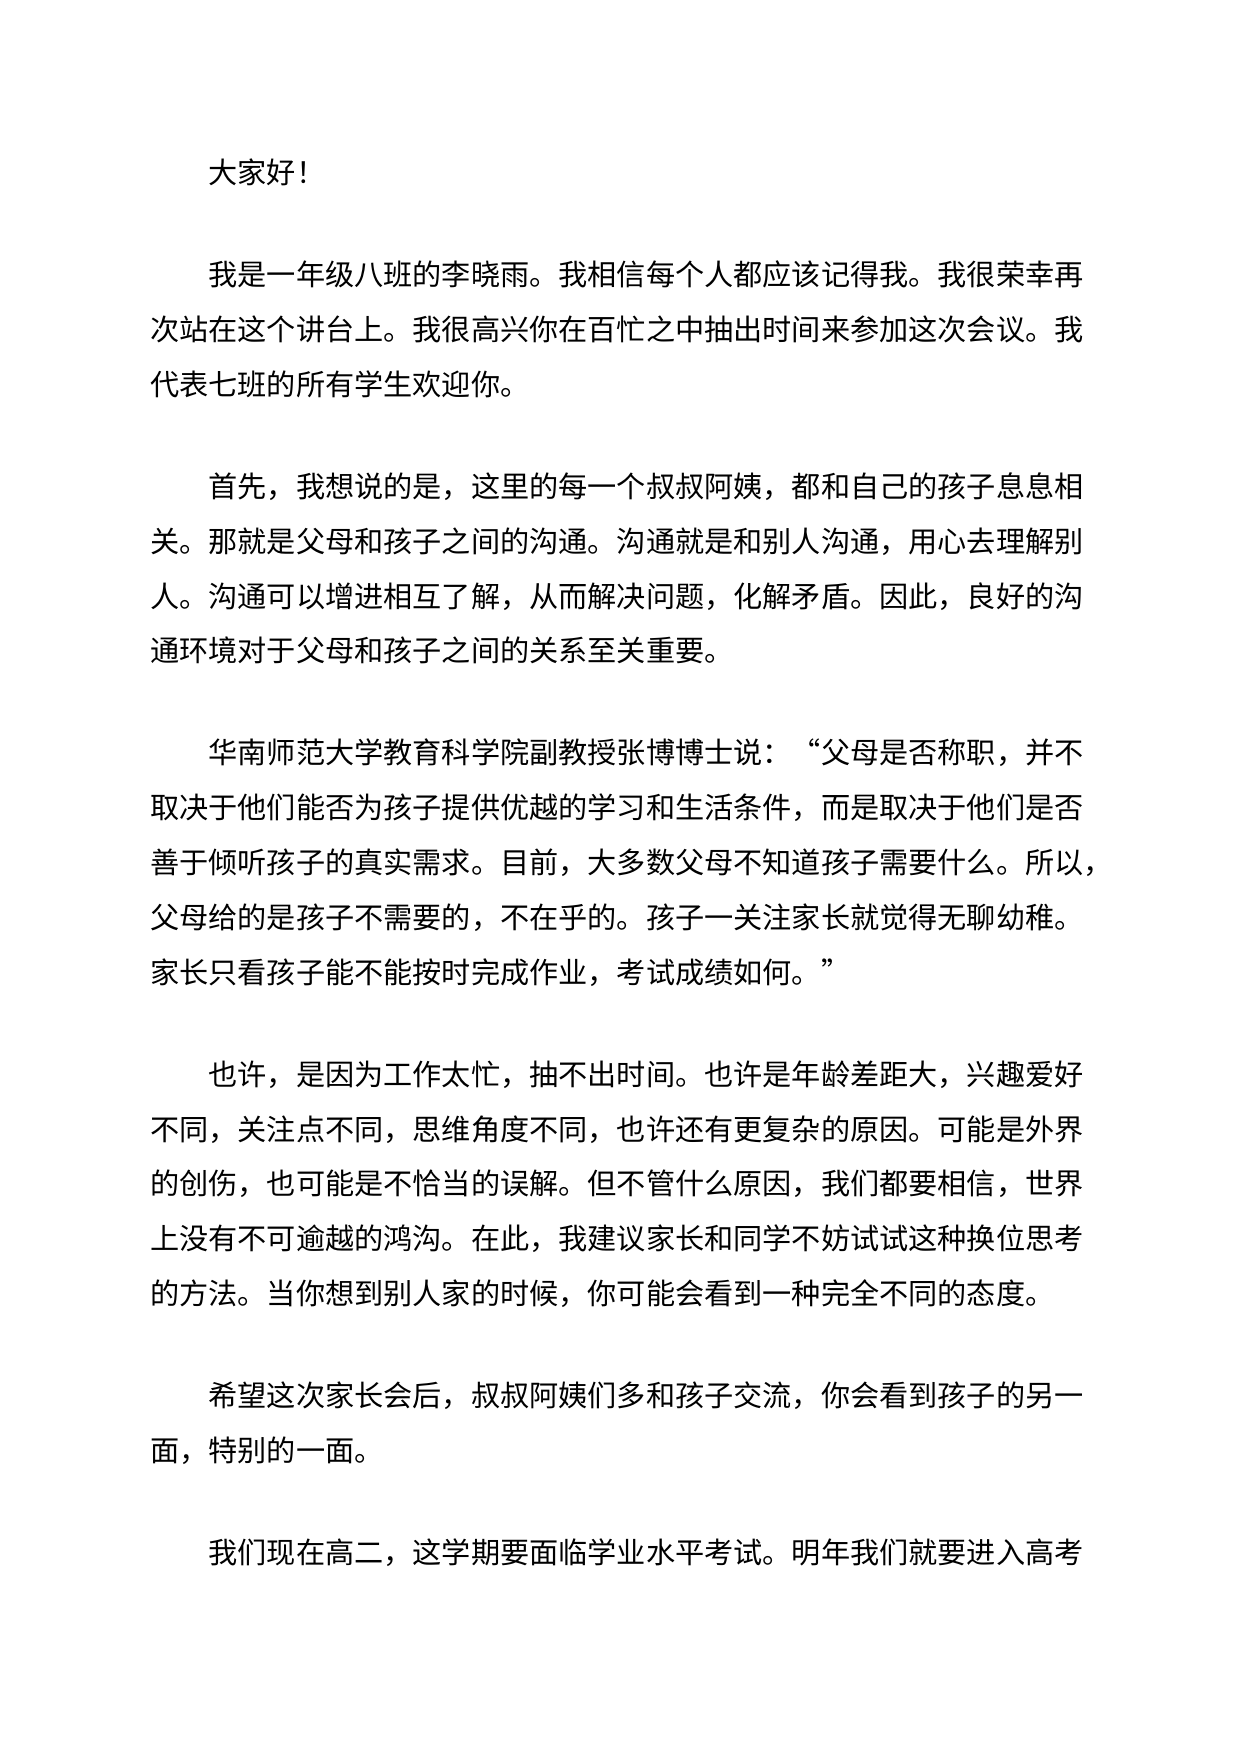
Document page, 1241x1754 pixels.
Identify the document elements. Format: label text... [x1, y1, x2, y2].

text 也许，是因为工作太忙，抽不出时间。也许是年龄差距大，兴趣爱好不同，关注点不同，思维角度不同，也许还有更复杂的原因。可能是外界的创伤，也可能是不恰当的误解。但不管什么原因，我们都要相信，世界上没有不可逾越的鸿沟。在此，我建议家长和同学不妨试试这种换位思考的方法。当你想到别人家的时候，你可能会看到一种完全不同的态度。 [150, 1051, 1090, 1313]
text 首先，我想说的是，这里的每一个叔叔阿姨，都和自己的孩子息息相关。那就是父母和孩子之间的沟通。沟通就是和别人沟通，用心去理解别人。沟通可以增进相互了解，从而解决问题，化解矛盾。因此，良好的沟通环境对于父母和孩子之间的关系至关重要。 [150, 463, 1090, 670]
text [150, 1529, 1090, 1571]
text 华南师范大学教育科学院副教授张博博士说：“父母是否称职，并不取决于他们能否为孩子提供优越的学习和生活条件，而是取决于他们是否善于倾听孩子的真实需求。目前，大多数父母不知道孩子需要什么。所以，父母给的是孩子不需要的，不在乎的。孩子一关注家长就觉得无聊幼稚。家长只看孩子能不能按时完成作业，考试成绩如何。” [150, 730, 1090, 992]
text 大家好！ [150, 150, 1090, 192]
text 希望这次家长会后，叔叔阿姨们多和孩子交流，你会看到孩子的另一面，特别的一面。 [150, 1372, 1090, 1470]
text 我是一年级八班的李晓雨。我相信每个人都应该记得我。我很荣幸再次站在这个讲台上。我很高兴你在百忙之中抽出时间来参加这次会议。我代表七班的所有学生欢迎你。 [150, 252, 1090, 404]
